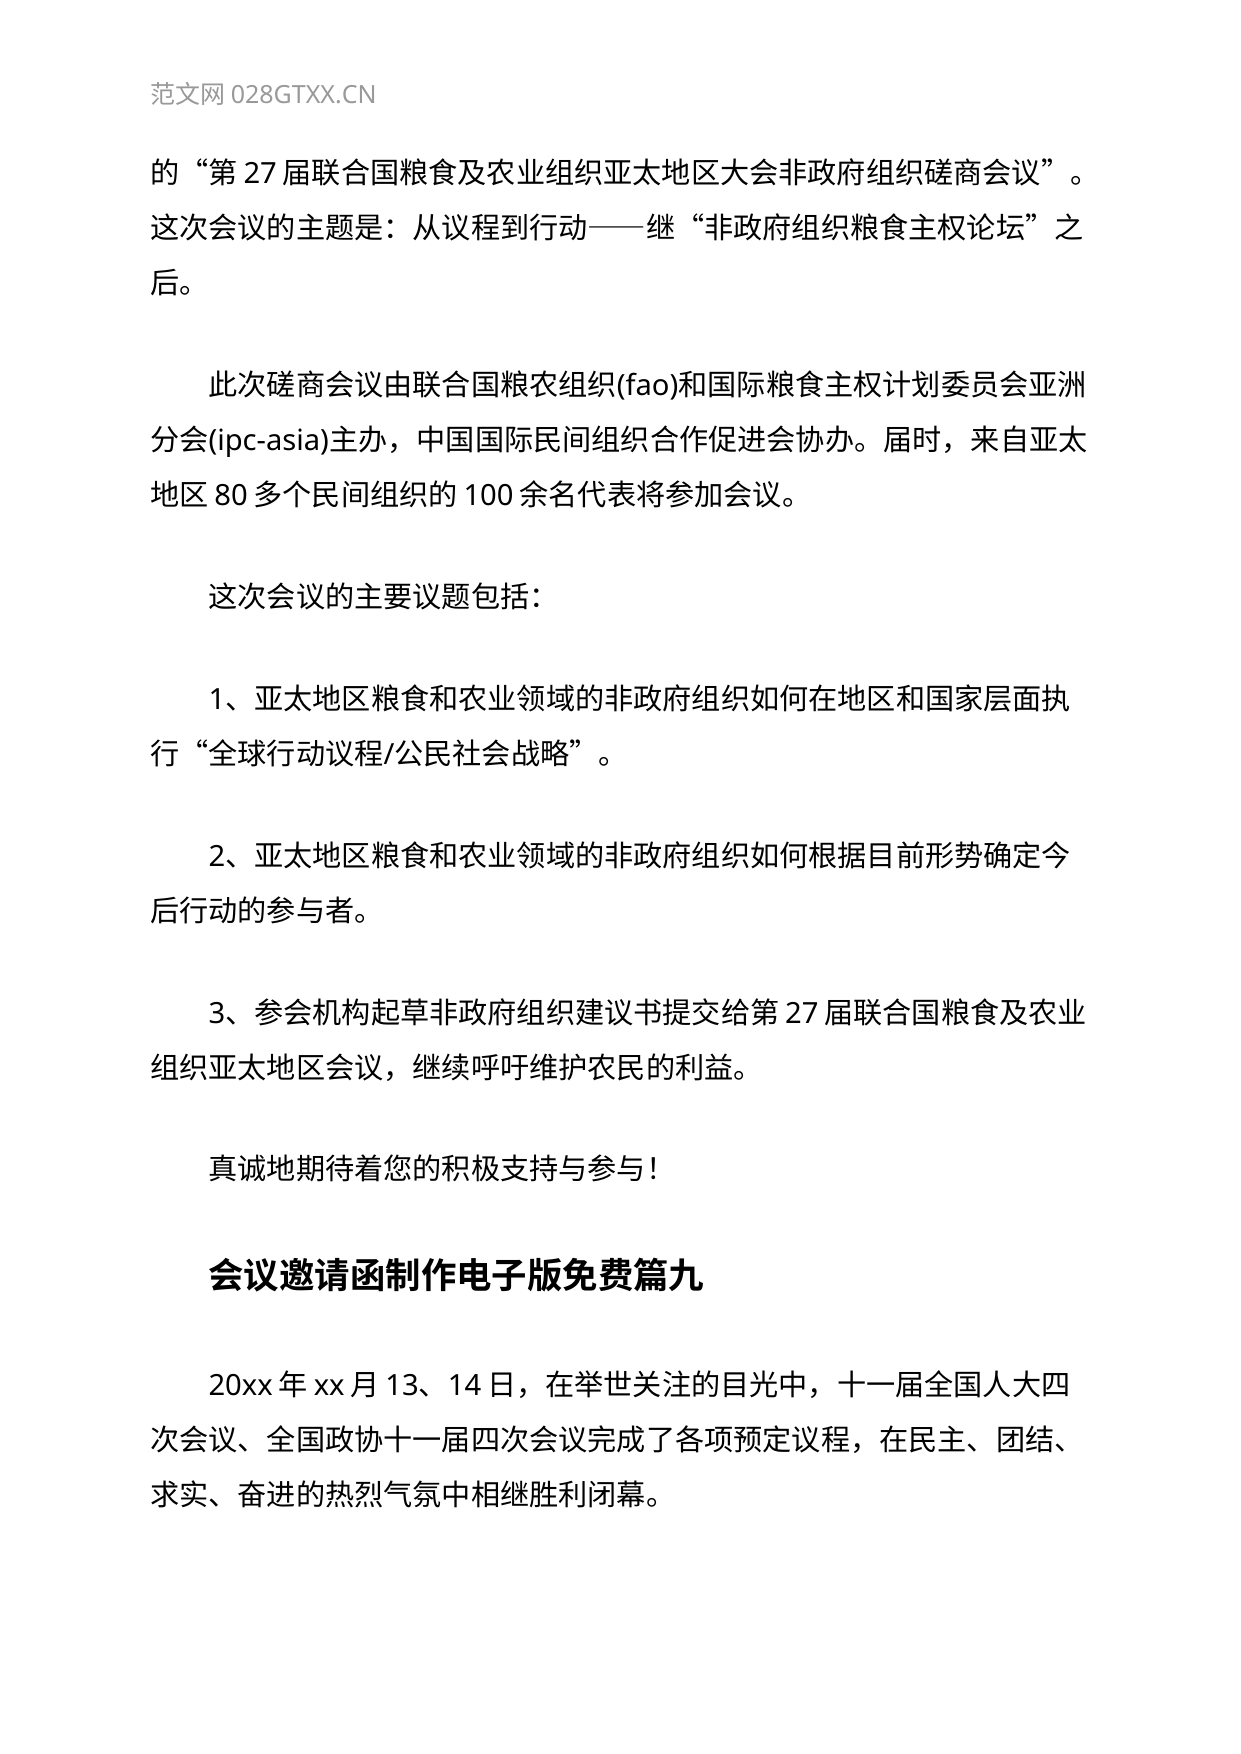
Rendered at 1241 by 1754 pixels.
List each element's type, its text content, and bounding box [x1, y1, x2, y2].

text 这次会议的主要议题包括： [150, 574, 1090, 616]
text 1、亚太地区粮食和农业领域的非政府组织如何在地区和国家层面执行“全球行动议程/公民社会战略”。 [150, 675, 1090, 773]
text 3、参会机构起草非政府组织建议书提交给第27届联合国粮食及农业组织亚太地区会议，继续呼吁维护农民的利益。 [150, 989, 1090, 1086]
text 此次磋商会议由联合国粮农组织(fao)和国际粮食主权计划委员会亚洲分会(ipc-asia)主办，中国国际民间组织合作促进会协办。届时，来自亚太地区80多个民间组织的100余名代表将参加会议。 [150, 362, 1090, 514]
text 会议邀请函制作电子版免费篇九 [150, 1248, 1090, 1299]
text 真诚地期待着您的积极支持与参与！ [150, 1146, 1090, 1188]
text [150, 150, 1090, 302]
text 20xx年xx月13、14日，在举世关注的目光中，十一届全国人大四次会议、全国政协十一届四次会议完成了各项预定议程，在民主、团结、求实、奋进的热烈气氛中相继胜利闭幕。 [150, 1361, 1090, 1513]
text 2、亚太地区粮食和农业领域的非政府组织如何根据目前形势确定今后行动的参与者。 [150, 832, 1090, 930]
